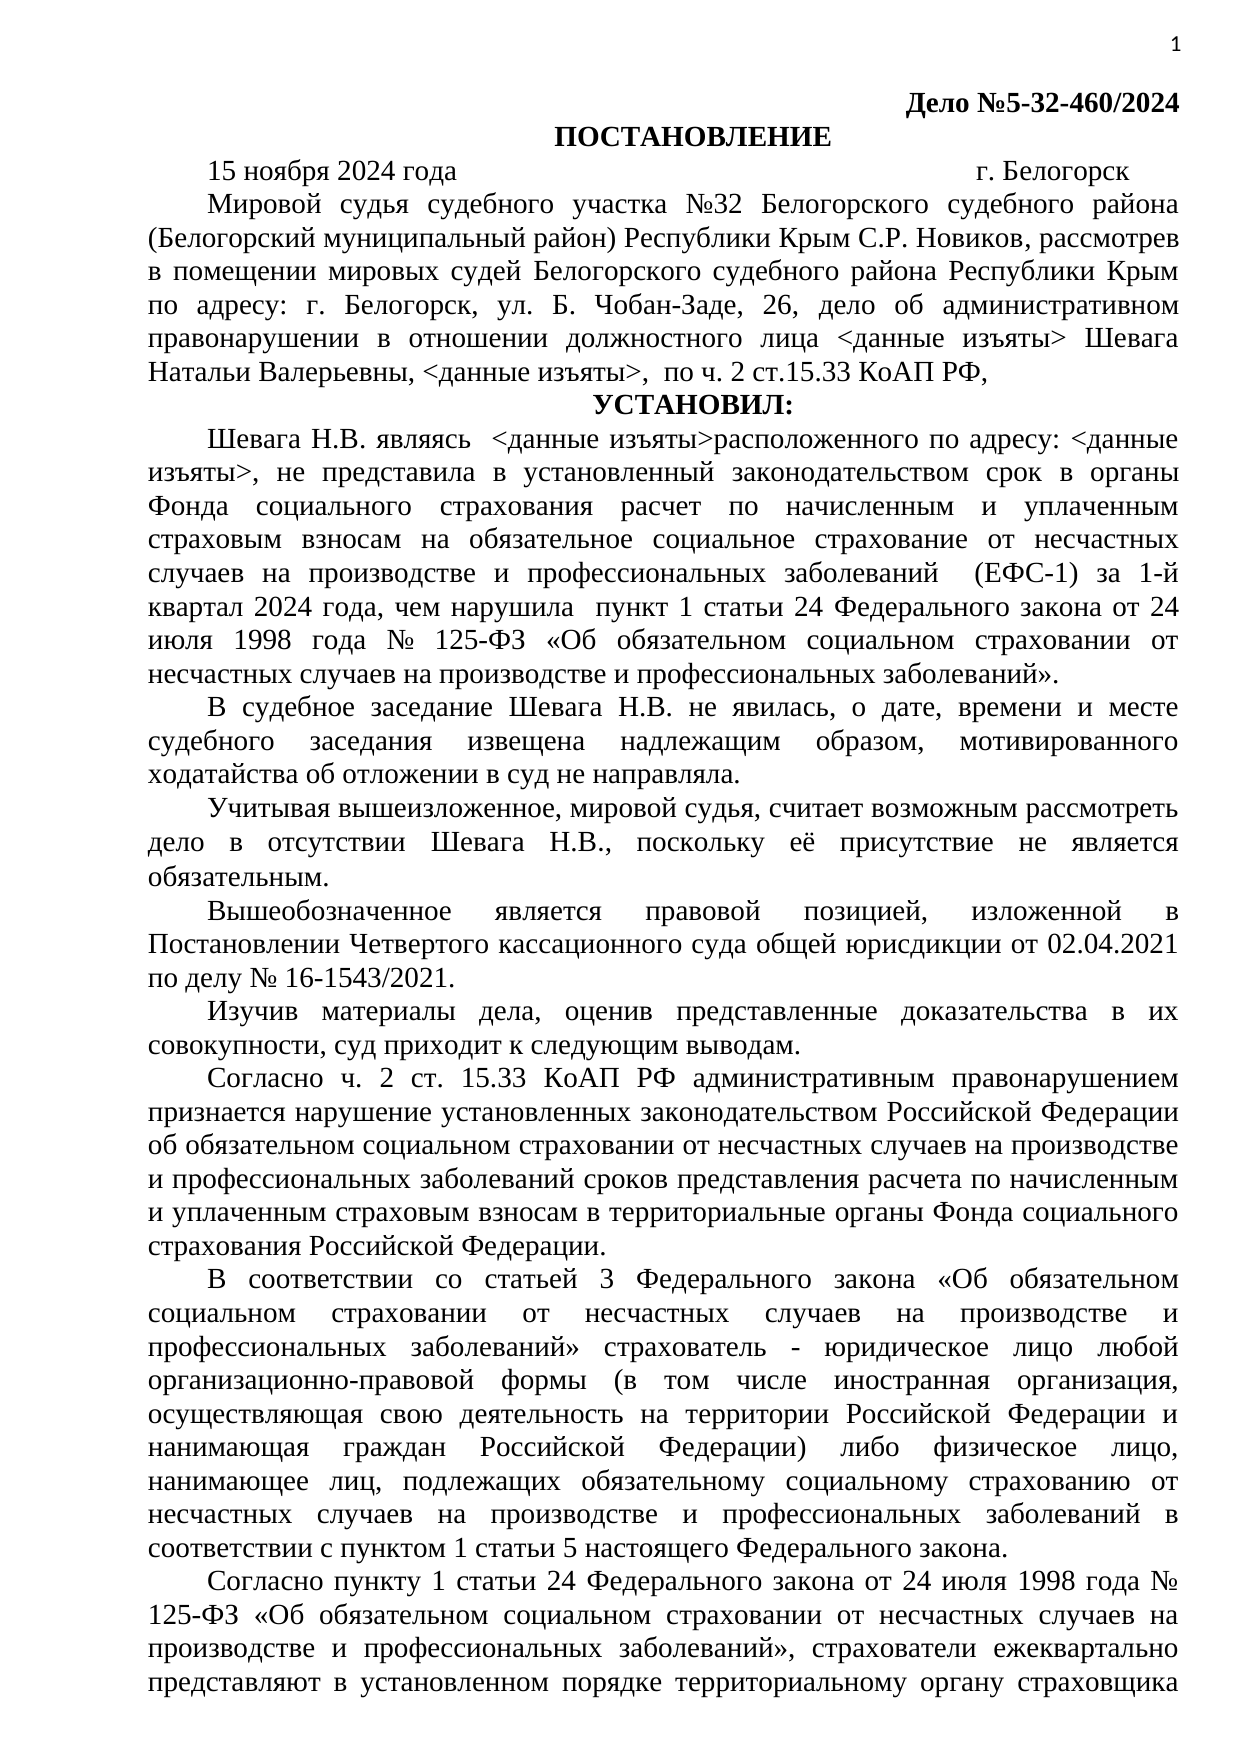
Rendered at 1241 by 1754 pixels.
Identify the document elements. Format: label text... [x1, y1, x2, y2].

text 15 ноября 2024 года г. Белогорск [148, 153, 1179, 186]
text Изучив материалы дела, оценив представленные доказательства в их совокупности, суд приходит к следующим выводам. [148, 993, 1179, 1060]
text ПОСТАНОВЛЕНИЕ [148, 119, 1179, 153]
text В соответствии со статьей 3 Федерального закона «Об обязательном социальном страховании от несчастных случаев на производстве и профессиональных заболеваний» страхователь - юридическое лицо любой организационно-правовой формы (в том числе иностранная организация, осуществляющая свою деятельность на территории Российской Федерации и нанимающая граждан Российской Федерации) либо физическое лицо, нанимающее лиц, подлежащих обязательному социальному страхованию от несчастных случаев на производстве и профессиональных заболеваний в соответствии с пунктом 1 статьи 5 настоящего Федерального закона. [148, 1262, 1179, 1563]
text Согласно ч. 2 ст. 15.33 КоАП РФ административным правонарушением признается нарушение установленных законодательством Российской Федерации об обязательном социальном страховании от несчастных случаев на производстве и профессиональных заболеваний сроков представления расчета по начисленным и уплаченным страховым взносам в территориальные органы Фонда социального страхования Российской Федерации. [148, 1060, 1179, 1262]
text В судебное заседание Шевага Н.В. не явилась, о дате, времени и месте судебного заседания извещена надлежащим образом, мотивированного ходатайства об отложении в суд не направляла. [148, 689, 1179, 790]
text Мировой судья судебного участка №32 Белогорского судебного района (Белогорский муниципальный район) Республики Крым С.Р. Новиков, рассмотрев в помещении мировых судей Белогорского судебного района Республики Крым по адресу: г. Белогорск, ул. Б. Чобан-Заде, 26, дело об административном правонарушении в отношении должностного лица <данные изъяты> Шевага Натальи Валерьевны, <данные изъяты>, по ч. 2 ст.15.33 КоАП РФ, [148, 186, 1179, 387]
text Шевага Н.В. являясь <данные изъяты>расположенного по адресу: <данные изъяты>, не представила в установленный законодательством срок в органы Фонда социального страхования расчет по начисленным и уплаченным страховым взносам на обязательное социальное страхование от несчастных случаев на производстве и профессиональных заболеваний (ЕФС-1) за 1-й квартал 2024 года, чем нарушила пункт 1 статьи 24 Федерального закона от 24 июля 1998 года № 125-ФЗ «Об обязательном социальном страховании от несчастных случаев на производстве и профессиональных заболеваний». [148, 421, 1179, 689]
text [148, 1563, 1179, 1698]
text Учитывая вышеизложенное, мировой судья, считает возможным рассмотреть дело в отсутствии Шевага Н.В., поскольку её присутствие не является обязательным. [148, 790, 1179, 893]
text Вышеобозначенное является правовой позицией, изложенной в Постановлении Четвертого кассационного суда общей юрисдикции от 02.04.2021 по делу № 16-1543/2021. [148, 893, 1179, 993]
text УСТАНОВИЛ: [148, 387, 1179, 421]
text Дело №5-32-460/2024 [148, 86, 1179, 119]
